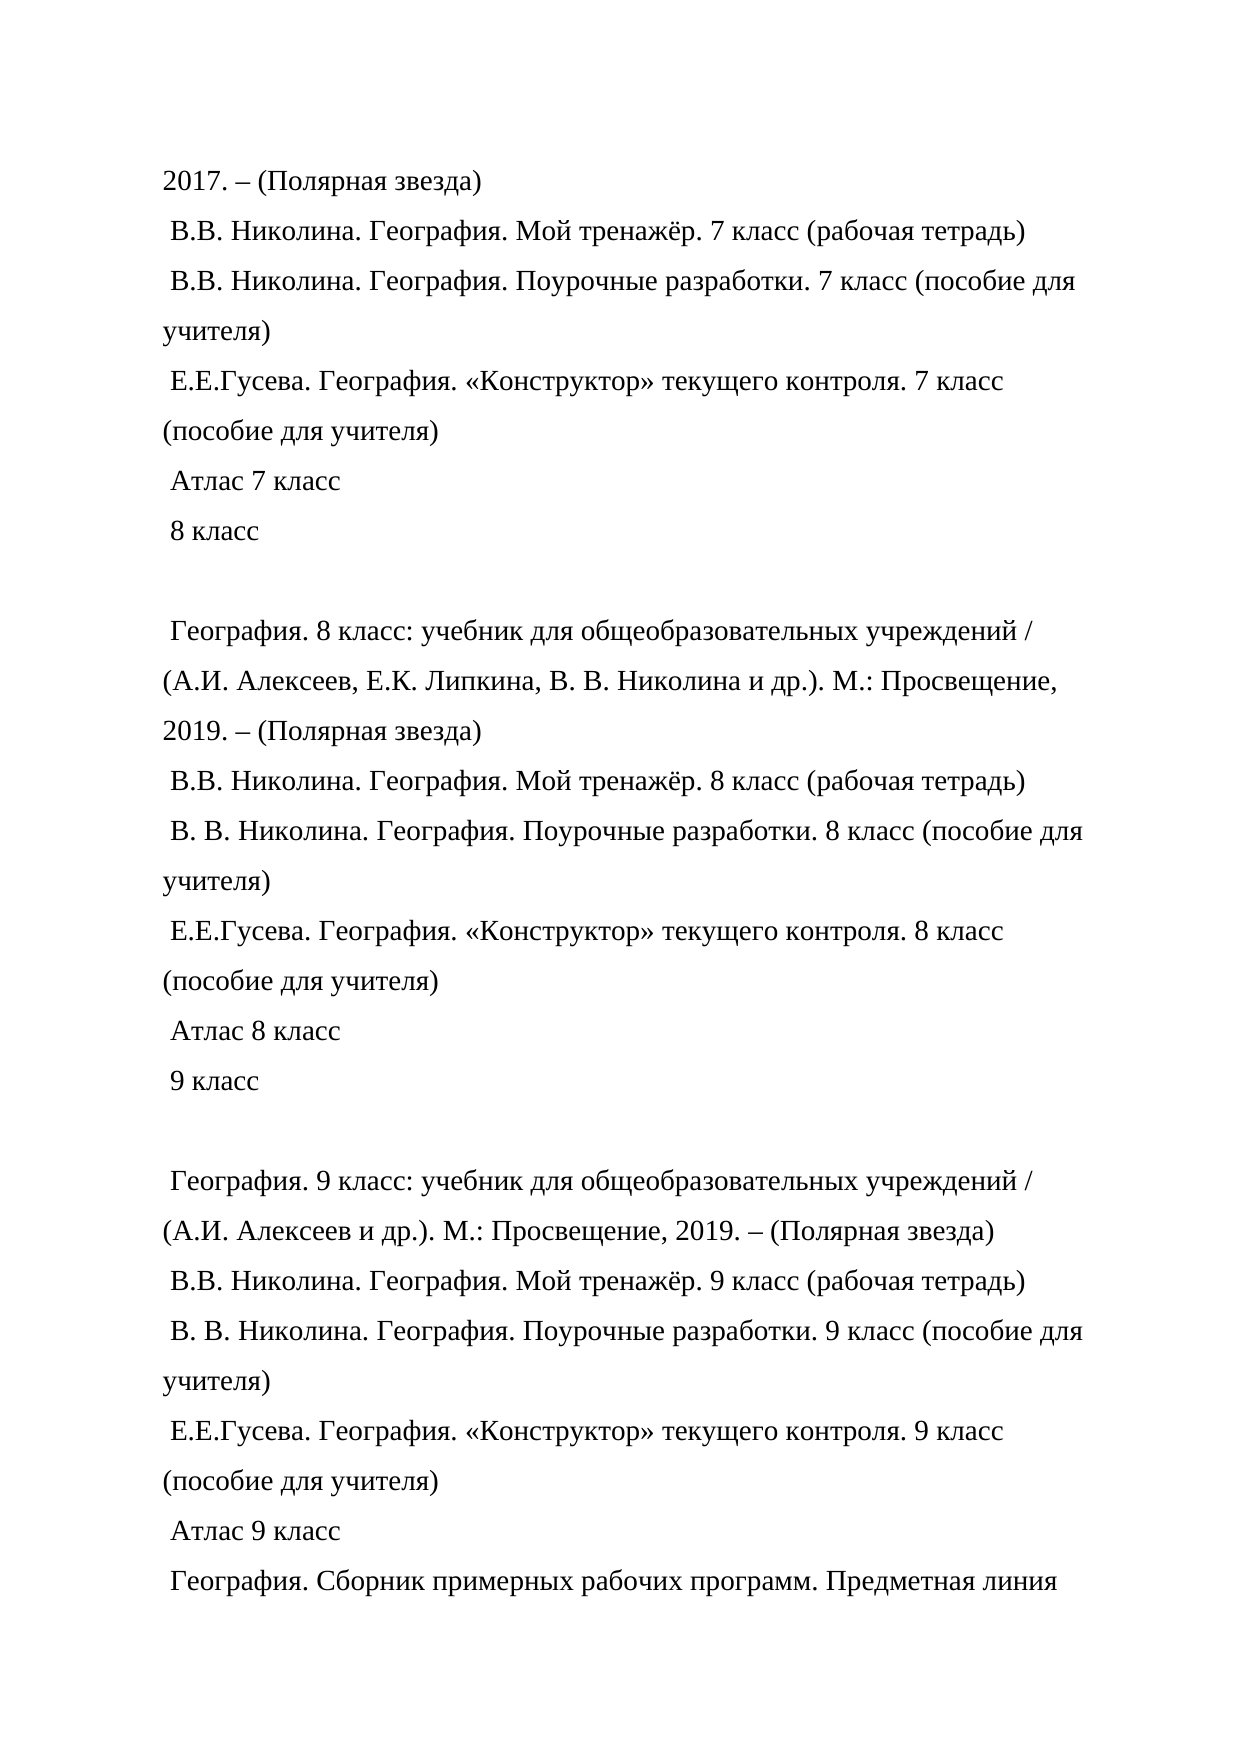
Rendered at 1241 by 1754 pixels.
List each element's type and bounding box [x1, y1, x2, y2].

text [162, 150, 1090, 1600]
